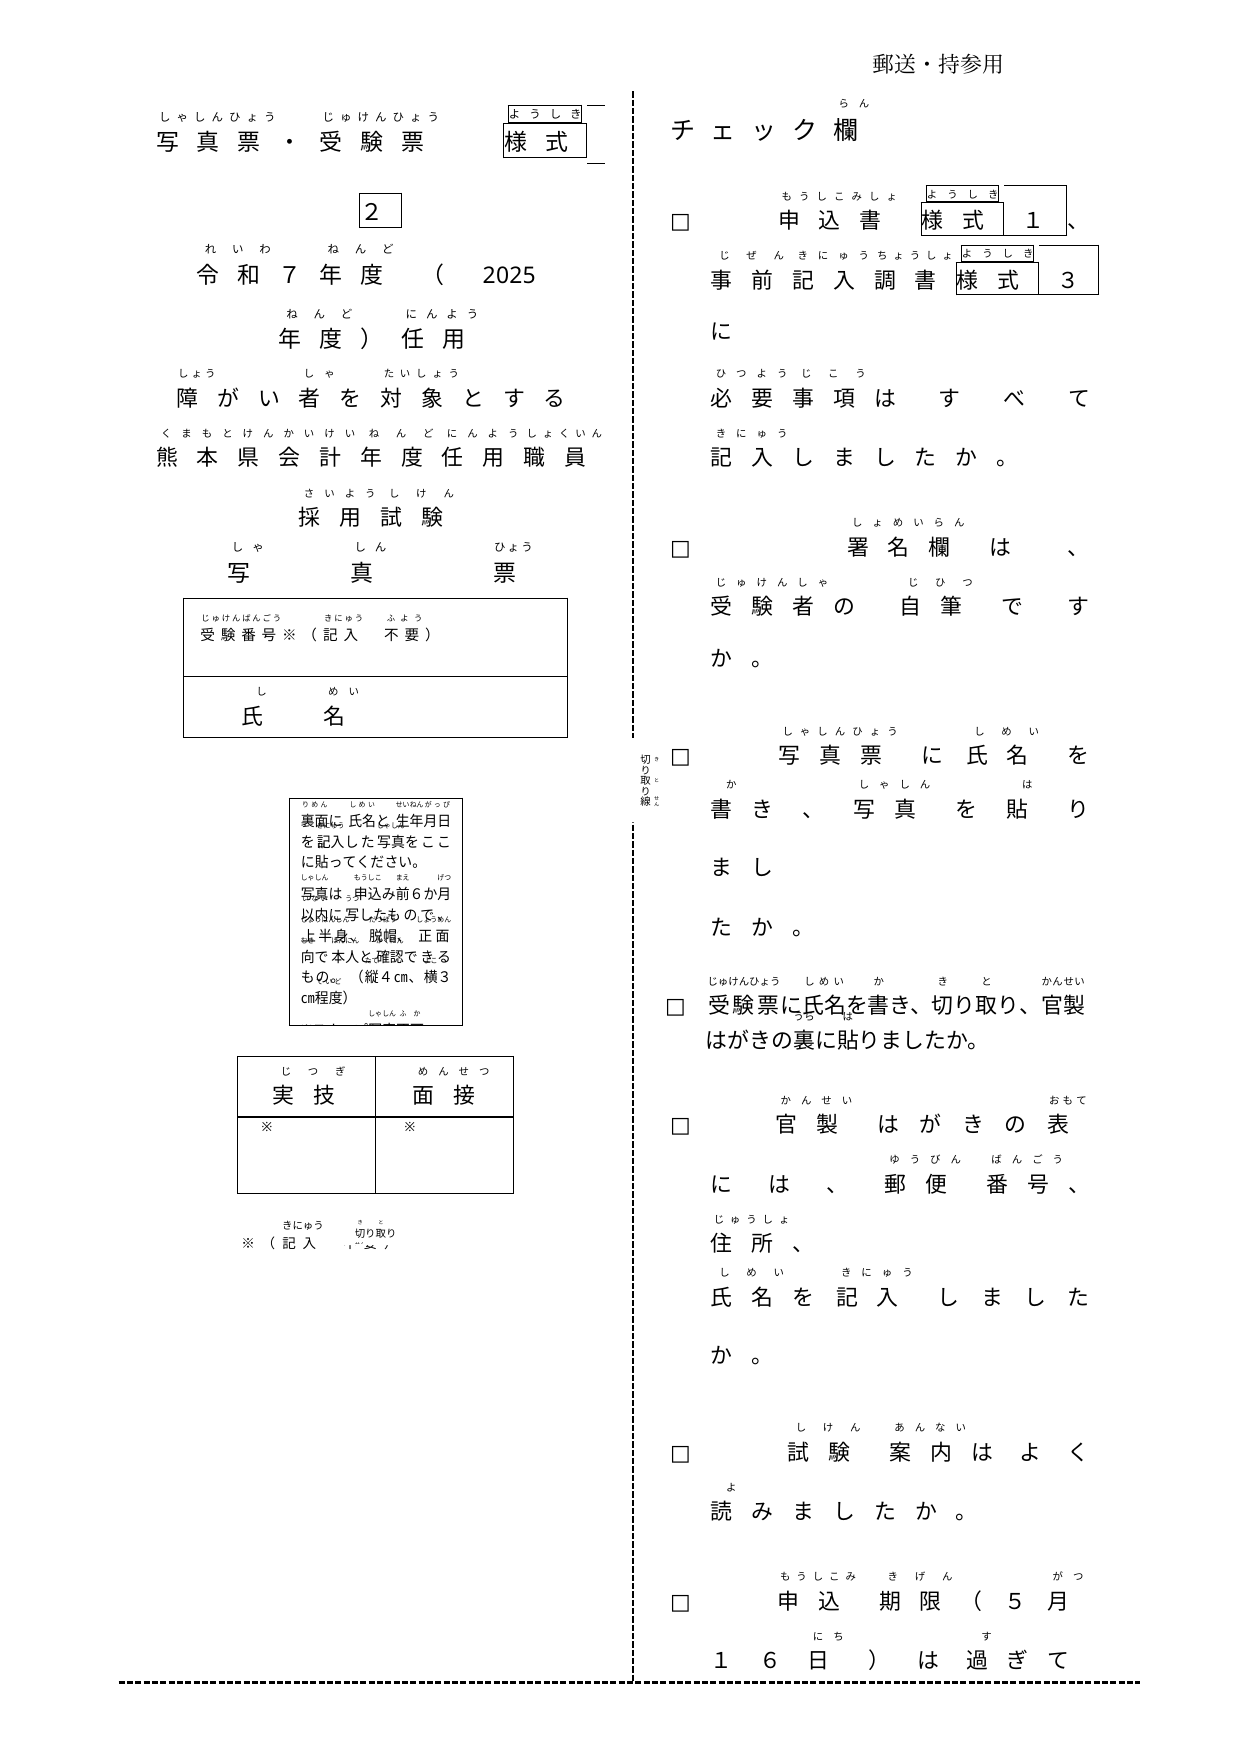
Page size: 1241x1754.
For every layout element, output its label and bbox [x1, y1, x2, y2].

table_header [633, 91, 1140, 1681]
table_header [119, 91, 633, 1681]
